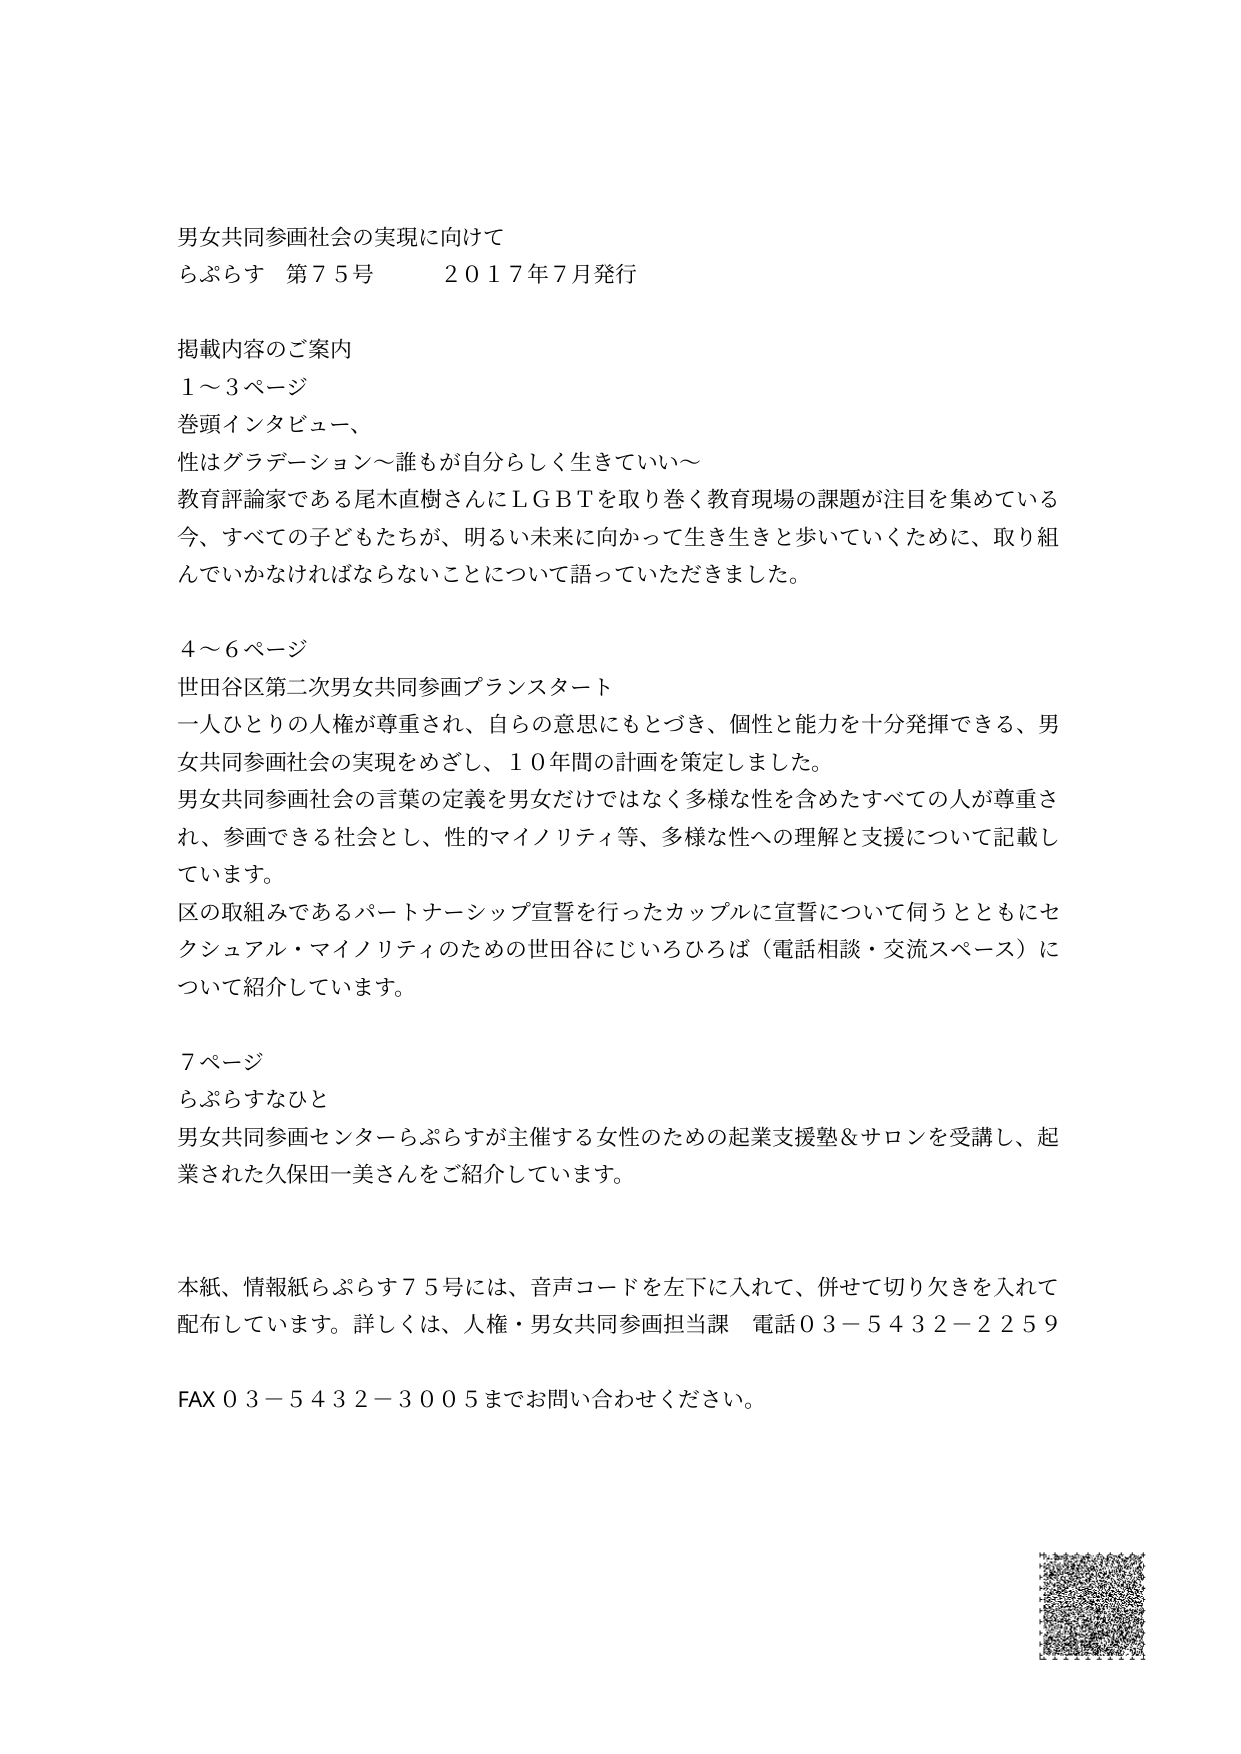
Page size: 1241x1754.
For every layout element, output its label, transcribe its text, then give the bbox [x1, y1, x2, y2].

picture [1039, 1552, 1146, 1660]
text 一人ひとりの人権が尊重され、自らの意思にもとづき、個性と能力を十分発揮できる、男女共同参画社会の実現をめざし、１０年間の計画を策定しました。 [177, 704, 1063, 779]
text 教育評論家である尾木直樹さんにＬＧＢＴを取り巻く教育現場の課題が注目を集めている今、すべての子どもたちが、明るい未来に向かって生き生きと歩いていくために、取り組んでいかなければならないことについて語っていただきました。 [177, 479, 1063, 592]
text 男女共同参画センターらぷらすが主催する女性のための起業支援塾＆サロンを受講し、起業された久保田一美さんをご紹介しています。 [177, 1117, 1063, 1192]
text 本紙、情報紙らぷらす７５号には、音声コードを左下に入れて、併せて切り欠きを入れて配布しています。詳しくは、人権・男女共同参画担当課 電話０３－５４３２－２２５９、 [177, 1267, 1063, 1379]
text 掲載内容のご案内 [177, 329, 1063, 367]
text 男女共同参画社会の実現に向けて [177, 217, 1063, 254]
text 巻頭インタビュー、 [177, 404, 1063, 442]
text FAX０３－５４３２－３００５までお問い合わせください。 [177, 1379, 1063, 1417]
text １～３ページ [177, 367, 1063, 404]
text ７ページ [177, 1042, 1063, 1079]
text 区の取組みであるパートナーシップ宣誓を行ったカップルに宣誓について伺うとともにセクシュアル・マイノリティのための世田谷にじいろひろば（電話相談・交流スペース）について紹介しています。 [177, 892, 1063, 1004]
text らぷらすなひと [177, 1079, 1063, 1117]
text 性はグラデーション～誰もが自分らしく生きていい～ [177, 442, 1063, 479]
text 世田谷区第二次男女共同参画プランスタート [177, 667, 1063, 704]
text ４～６ページ [177, 629, 1063, 667]
text らぷらす 第７５号 ２０１７年７月発行 [177, 254, 1063, 292]
text 男女共同参画社会の言葉の定義を男女だけではなく多様な性を含めたすべての人が尊重され、参画できる社会とし、性的マイノリティ等、多様な性への理解と支援について記載しています。 [177, 779, 1063, 892]
